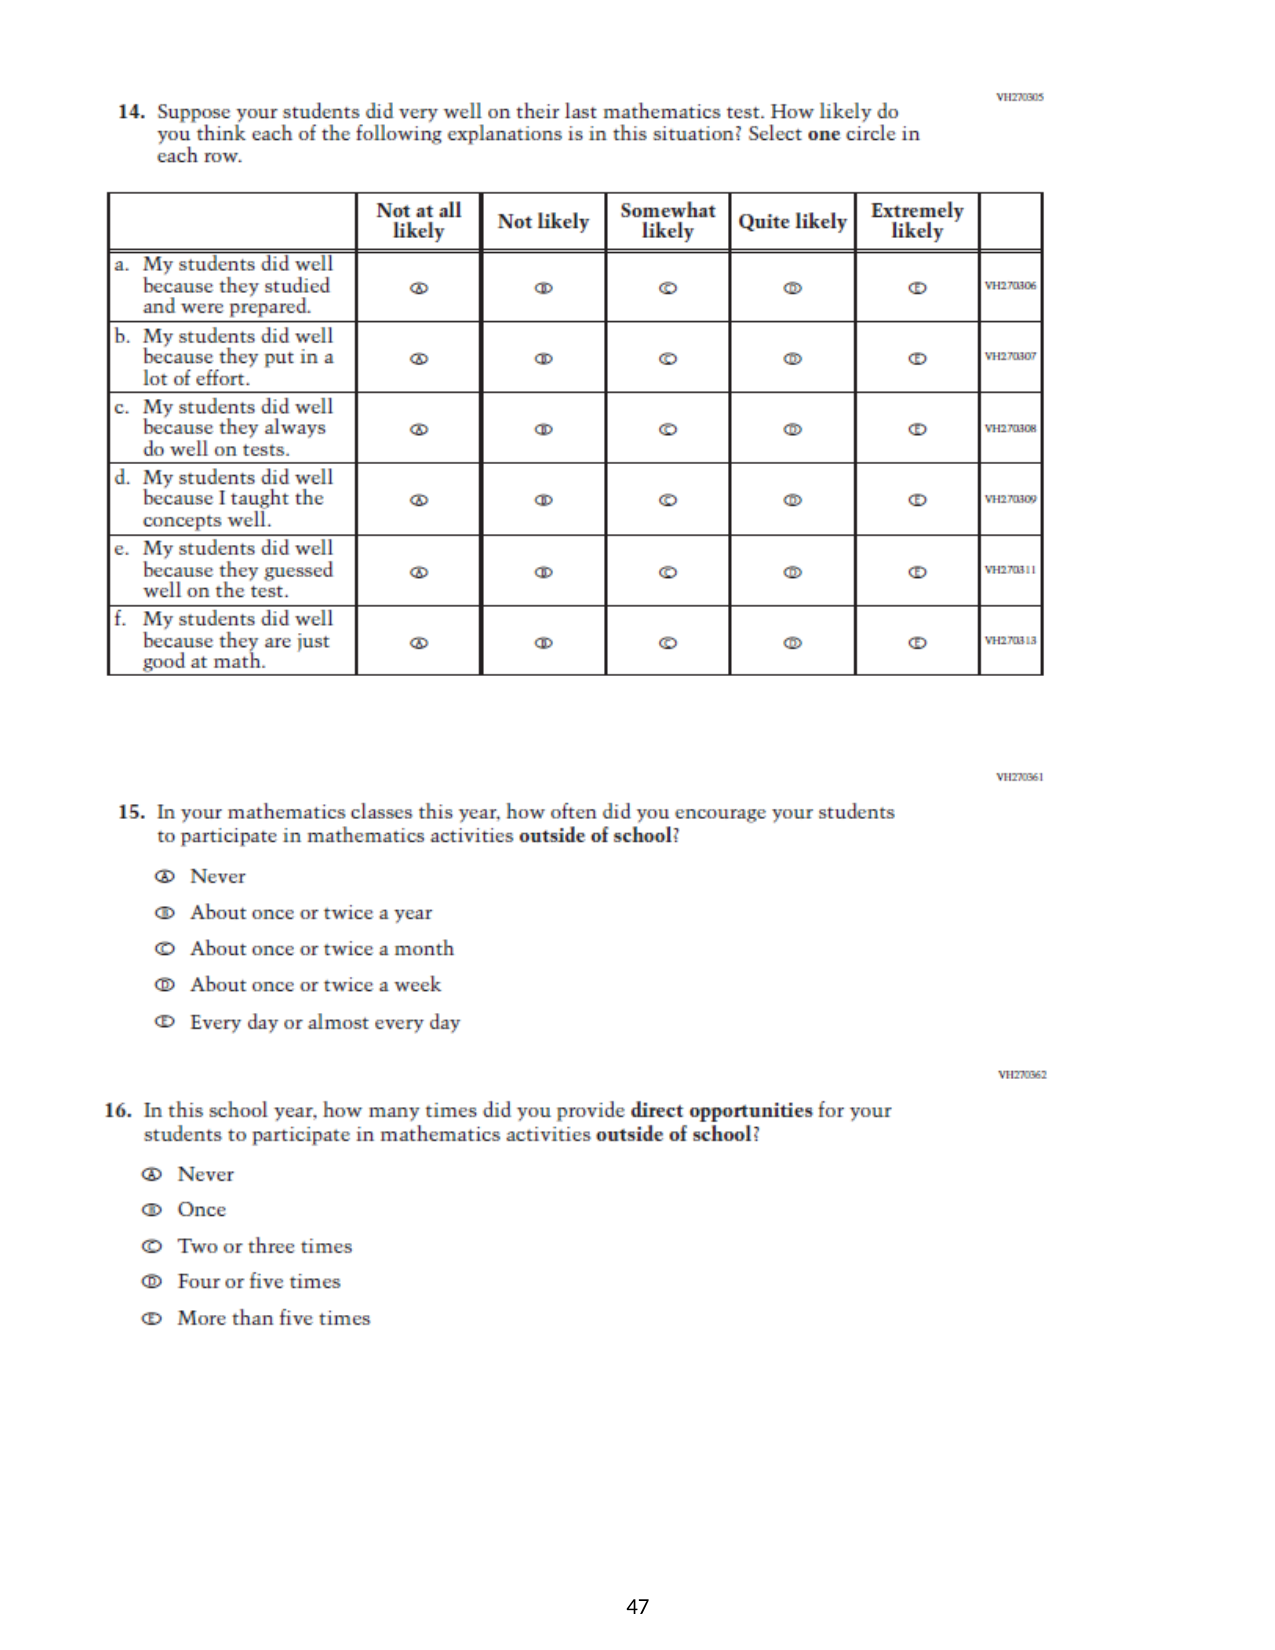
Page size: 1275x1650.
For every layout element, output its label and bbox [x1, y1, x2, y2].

picture [90, 1063, 1065, 1338]
picture [90, 84, 1065, 1045]
